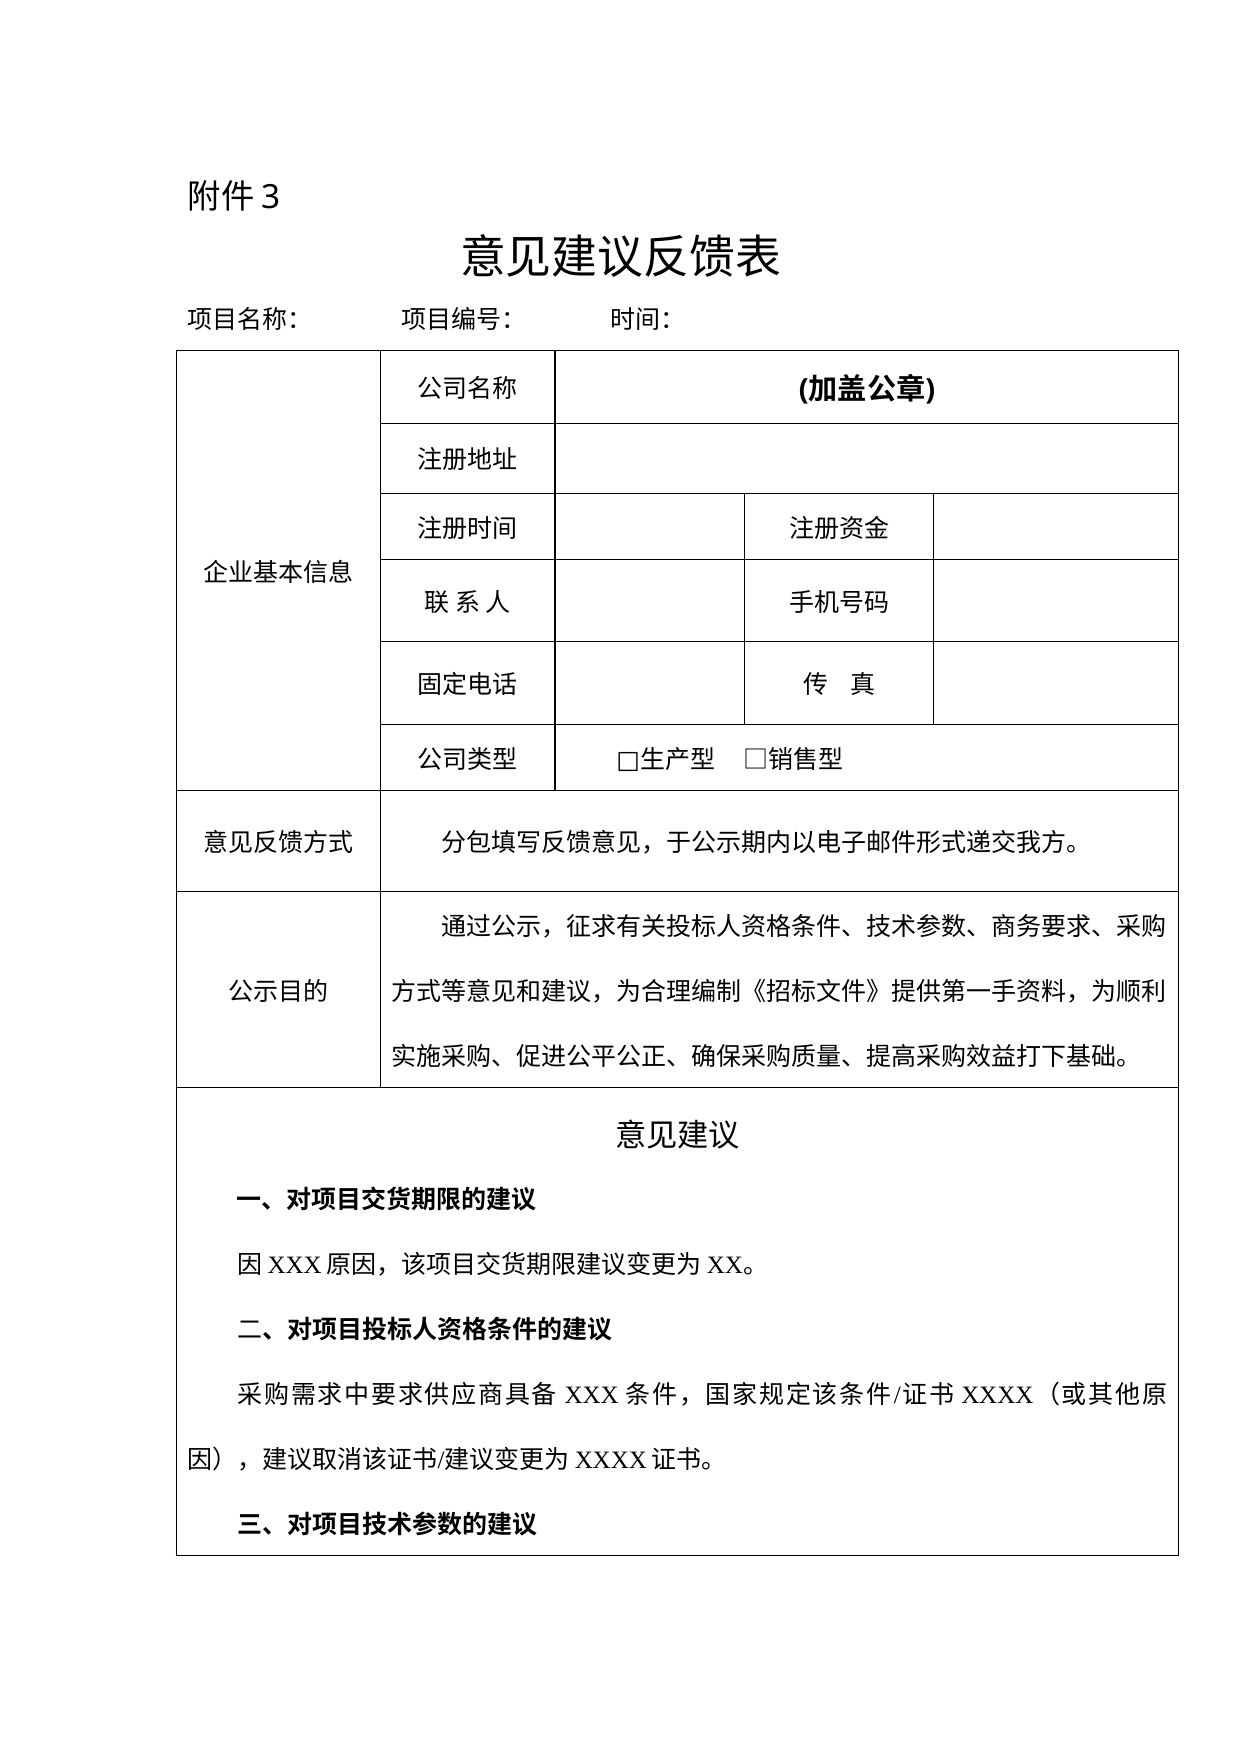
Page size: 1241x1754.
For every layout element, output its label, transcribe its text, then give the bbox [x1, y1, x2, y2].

table_cell 注册资金 [745, 494, 933, 559]
table_header 企业基本信息 [177, 351, 380, 790]
table_cell [556, 560, 744, 641]
table_cell 注册时间 [381, 494, 554, 559]
table_cell [556, 642, 744, 724]
table_header 公司名称 [381, 351, 554, 422]
table_cell 注册地址 [381, 424, 554, 493]
table_cell [556, 494, 744, 559]
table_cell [177, 1088, 1178, 1555]
table_cell 手机号码 [745, 560, 933, 641]
table_cell 分包填写反馈意见，于公示期内以电子邮件形式递交我方。 [381, 791, 1178, 891]
table_cell 联 系 人 [381, 560, 554, 641]
table_cell 传 真 [745, 642, 933, 724]
table_cell [934, 494, 1178, 559]
table_cell 公司类型 [381, 725, 554, 790]
table_cell [556, 424, 1178, 493]
table_cell [934, 560, 1178, 641]
text 项目名称： 项目编号： 时间： [187, 285, 1053, 350]
table_header (加盖公章) [556, 351, 1178, 422]
text 意见建议反馈表 [187, 227, 1053, 285]
table_cell 意见反馈方式 [177, 791, 380, 891]
text 附件3 [187, 162, 1053, 227]
table_cell 公示目的 [177, 892, 380, 1087]
table_cell [934, 642, 1178, 724]
table_cell 固定电话 [381, 642, 554, 724]
table_cell 通过公示，征求有关投标人资格条件、技术参数、商务要求、采购方式等意见和建议，为合理编制《招标文件》提供第一手资料，为顺利实施采购、促进公平公正、确保采购质量、提高采购效益打下基础。 [381, 892, 1178, 1087]
table_cell □生产型 □销售型 [556, 725, 1178, 790]
